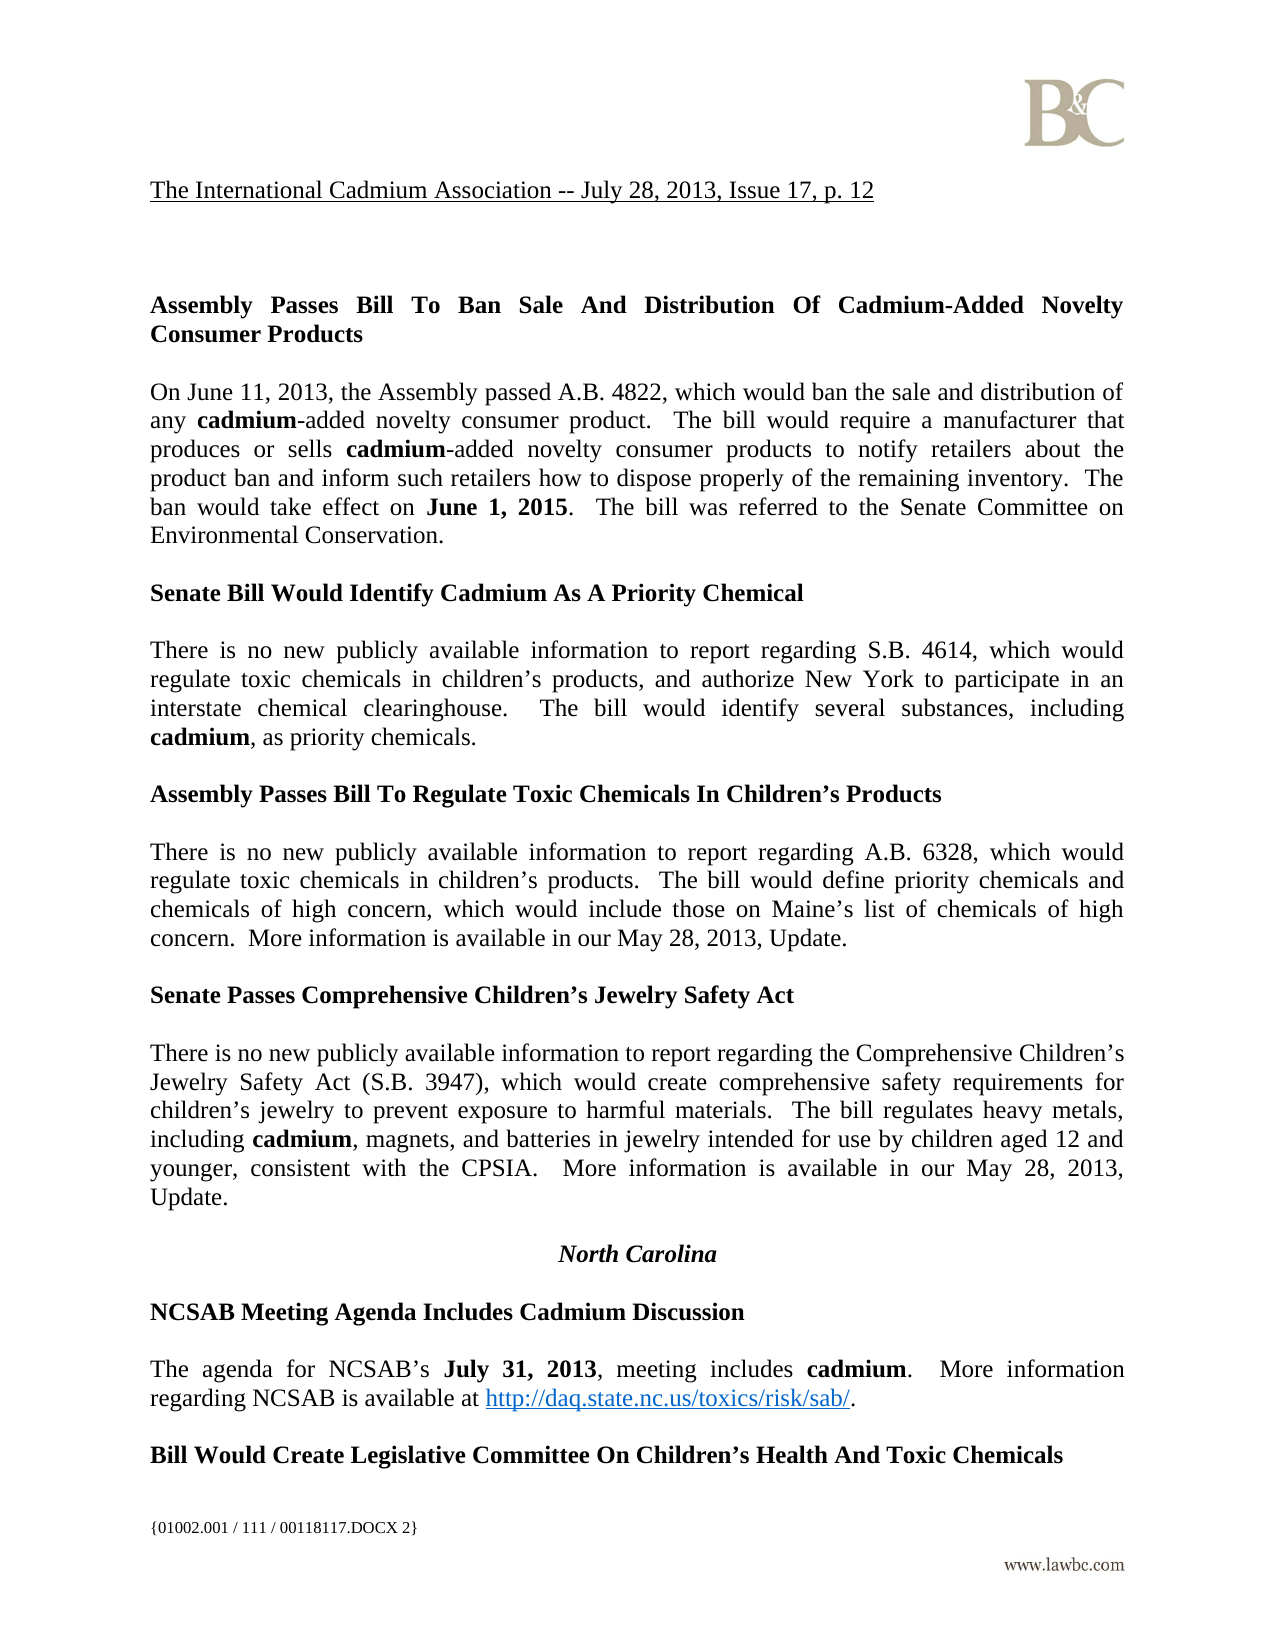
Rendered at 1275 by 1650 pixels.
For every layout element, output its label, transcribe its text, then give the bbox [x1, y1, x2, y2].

picture [1023, 75, 1125, 147]
text There is no new publicly available information to report regarding A.B. 6328, which would regulate toxic chemicals in children’s products. The bill would define priority chemicals and chemicals of high concern, which would include those on Maine’s list of chemicals of high concern. More information is available in our May 28, 2013, Update. [150, 837, 1125, 952]
text Senate Bill Would Identify Cadmium As A Priority Chemical [150, 578, 1125, 607]
text There is no new publicly available information to report regarding the Comprehensive Children’s Jewelry Safety Act (S.B. 3947), which would create comprehensive safety requirements for children’s jewelry to prevent exposure to harmful materials. The bill regulates heavy metals, including cadmium, magnets, and batteries in jewelry intended for use by children aged 12 and younger, consistent with the CPSIA. More information is available in our May 28, 2013, Update. [150, 1038, 1125, 1211]
text Bill Would Create Legislative Committee On Children’s Health And Toxic Chemicals [150, 1441, 1125, 1469]
text North Carolina [150, 1239, 1125, 1268]
text On June 11, 2013, the Assembly passed A.B. 4822, which would ban the sale and distribution of any cadmium-added novelty consumer product. The bill would require a manufacturer that produces or sells cadmium-added novelty consumer products to notify retailers about the product ban and inform such retailers how to dispose properly of the remaining inventory. The ban would take effect on June 1, 2015. The bill was referred to the Senate Committee on Environmental Conservation. [150, 377, 1125, 549]
picture [1000, 1555, 1125, 1575]
text The agenda for NCSAB’s July 31, 2013, meeting includes cadmium. More information regarding NCSAB is available at http://daq.state.nc.us/toxics/risk/sab/. [150, 1354, 1125, 1412]
text NCSAB Meeting Agenda Includes Cadmium Discussion [150, 1297, 1125, 1326]
text Assembly Passes Bill To Regulate Toxic Chemicals In Children’s Products [150, 779, 1125, 808]
text There is no new publicly available information to report regarding S.B. 4614, which would regulate toxic chemicals in children’s products, and authorize New York to participate in an interstate chemical clearinghouse. The bill would identify several substances, including cadmium, as priority chemicals. [150, 636, 1125, 751]
text Assembly Passes Bill To Ban Sale And Distribution Of Cadmium-Added Novelty Consumer Products [150, 291, 1125, 348]
text Senate Passes Comprehensive Children’s Jewelry Safety Act [150, 981, 1125, 1009]
